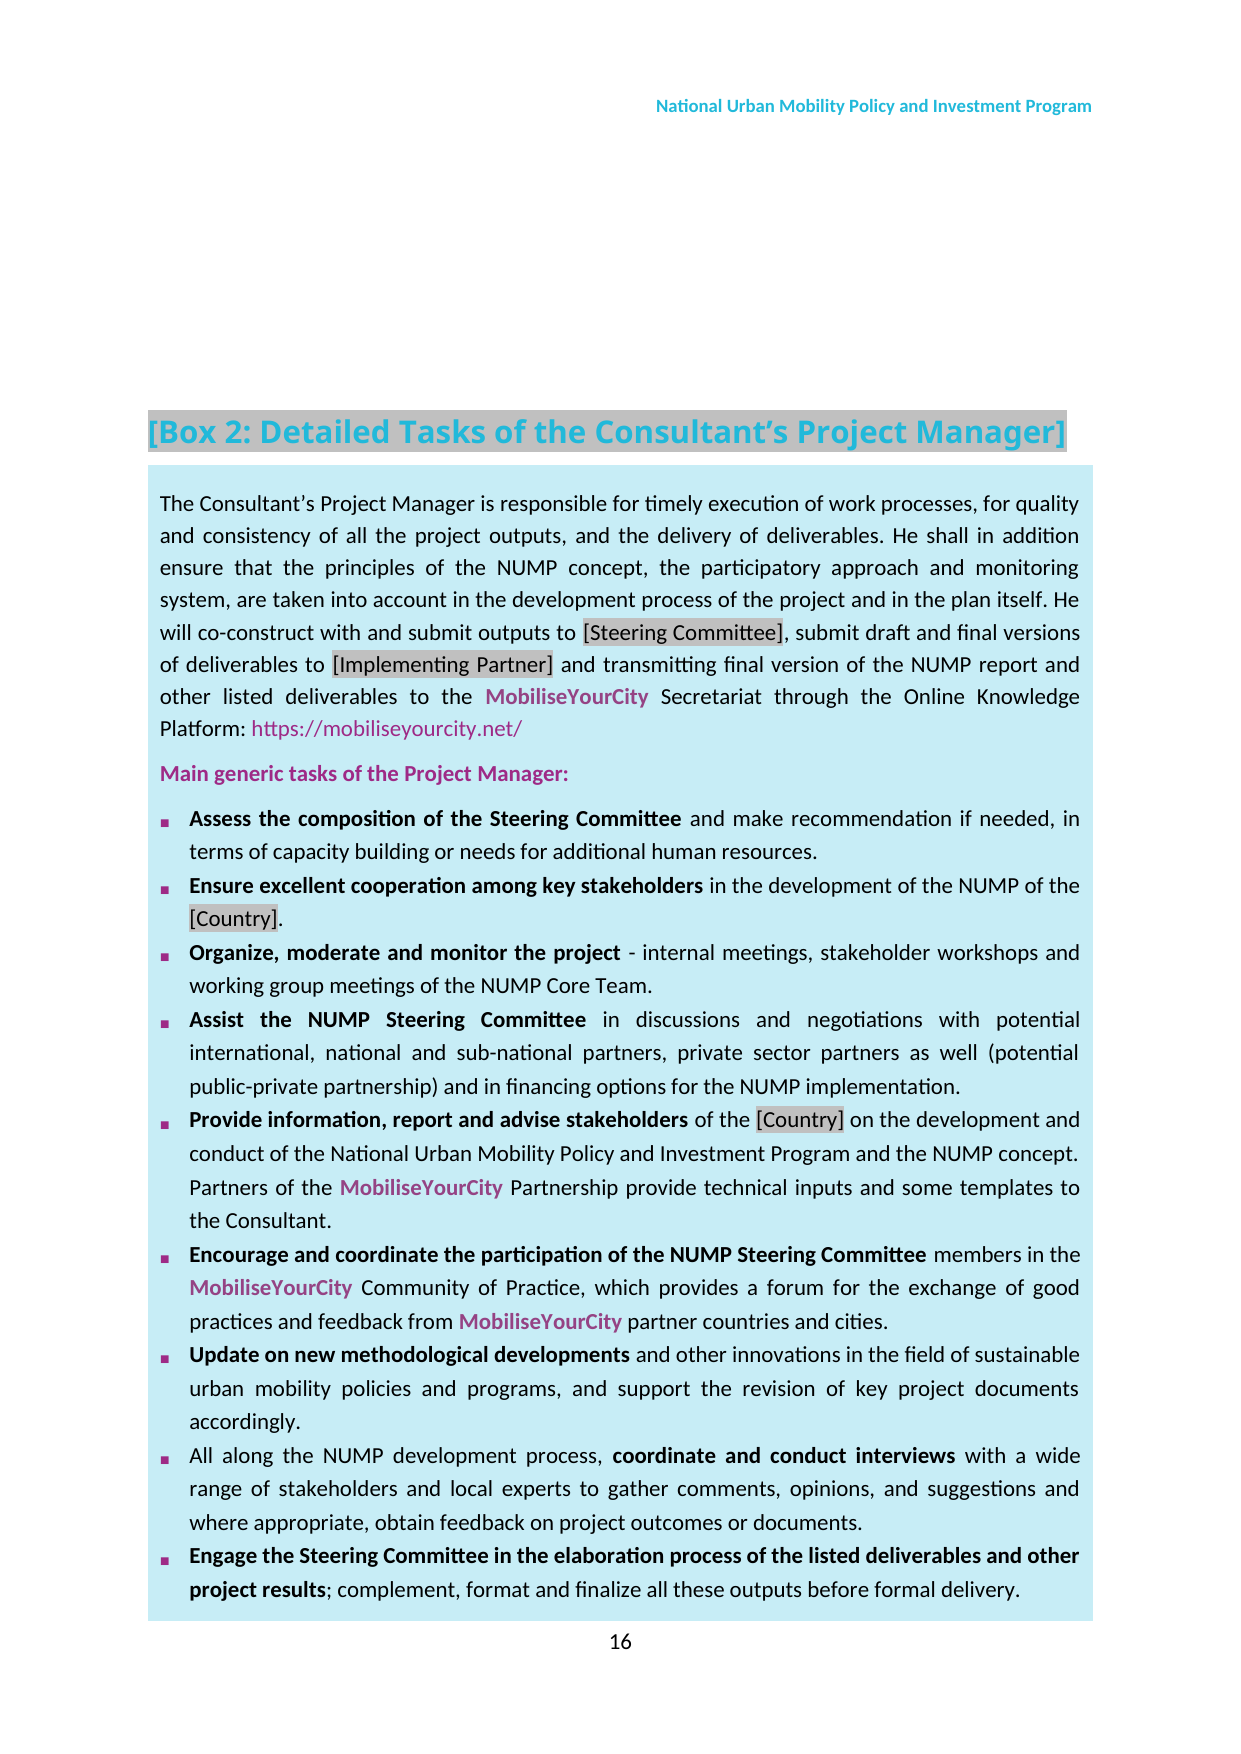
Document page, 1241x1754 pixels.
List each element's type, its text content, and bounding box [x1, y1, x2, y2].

text [Box 2: Detailed Tasks of the Consultant’s Project Manager] [148, 409, 1092, 452]
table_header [148, 465, 1093, 1621]
